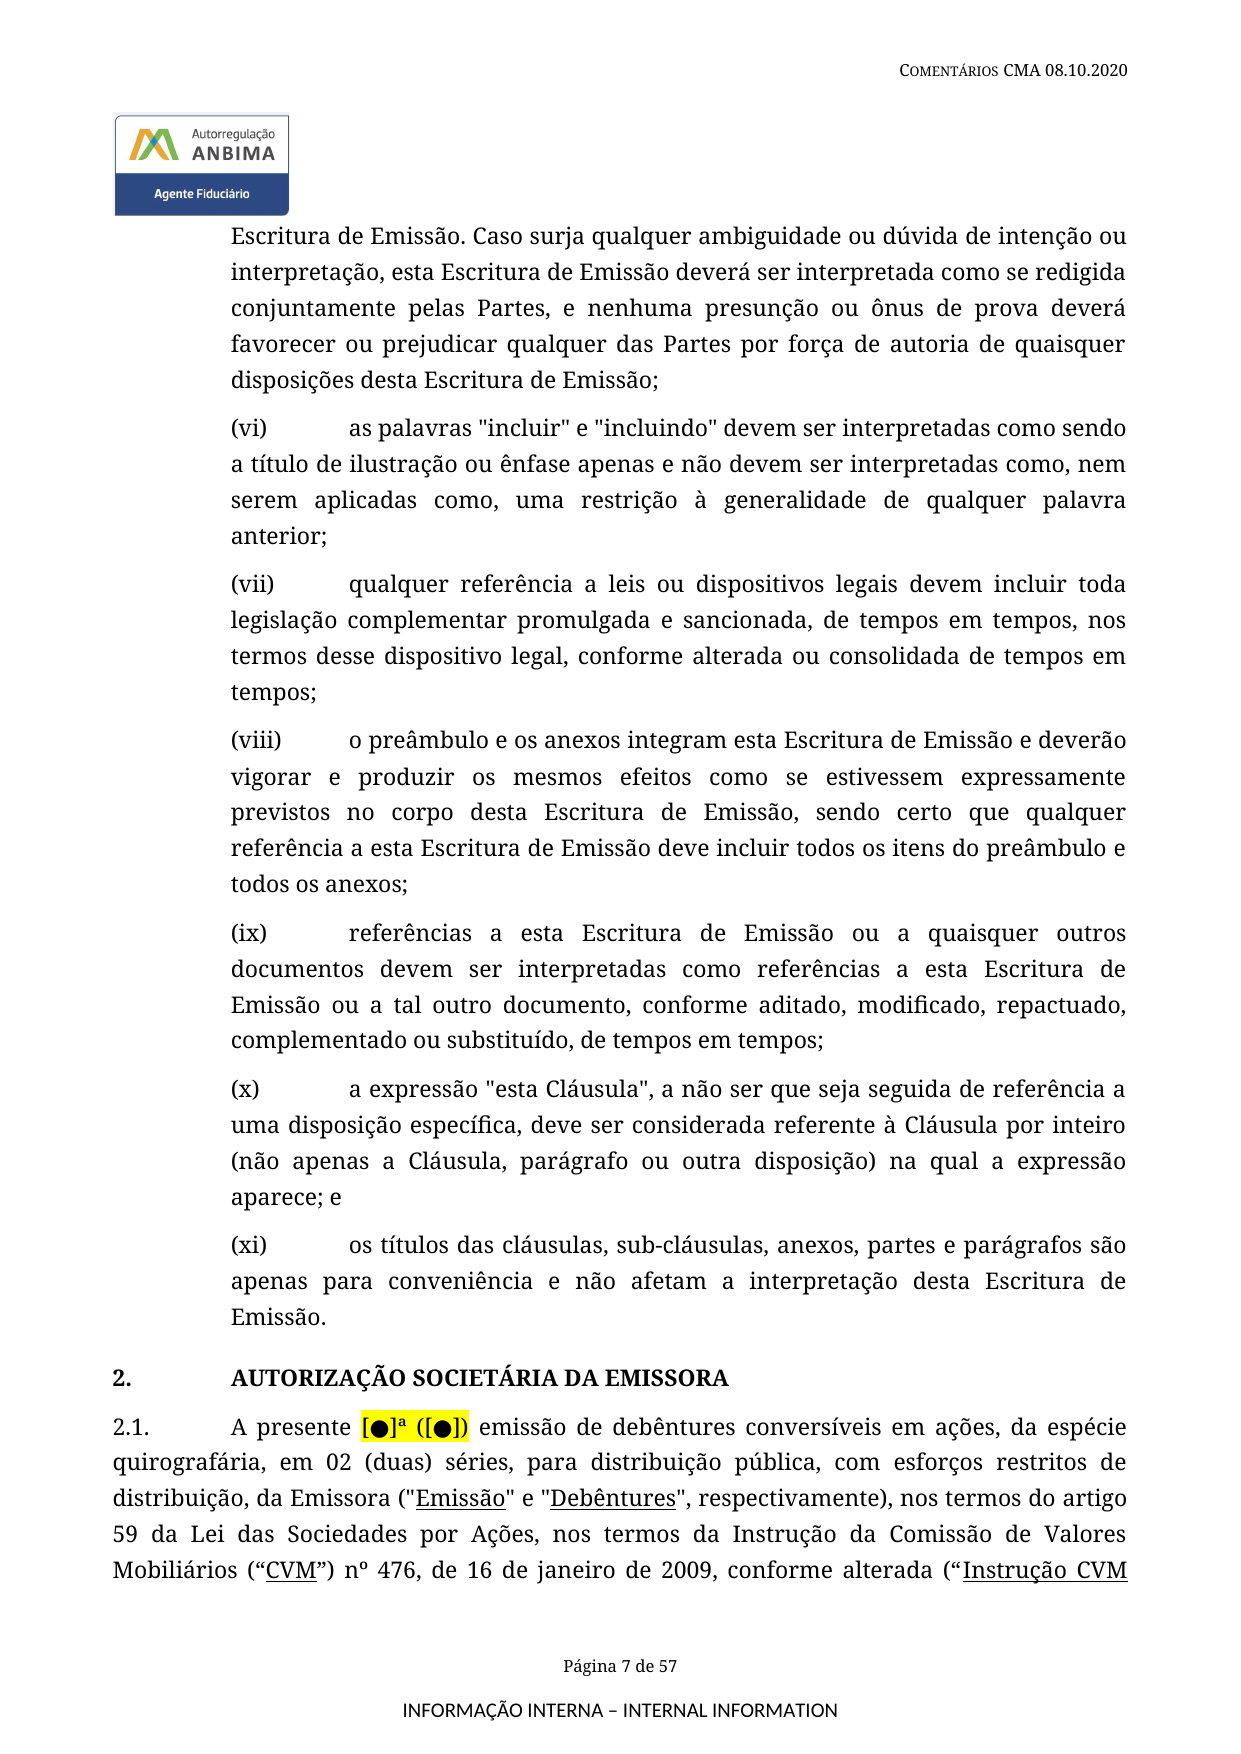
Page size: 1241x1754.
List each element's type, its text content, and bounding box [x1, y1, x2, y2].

list o preâmbulo e os anexos integram esta Escritura de Emissão e deverão vigorar e produzir os mesmos efeitos como se estivessem expressamente previstos no corpo desta Escritura de Emissão, sendo certo que qualquer referência a esta Escritura de Emissão deve incluir todos os itens do preâmbulo e todos os anexos; [231, 724, 1128, 899]
picture [112, 112, 290, 216]
list as palavras "incluir" e "incluindo" devem ser interpretadas como sendo a título de ilustração ou ênfase apenas e não devem ser interpretadas como, nem serem aplicadas como, uma restrição à generalidade de qualquer palavra anterior; [231, 412, 1128, 551]
subtitle AUTORIZAÇÃO SOCIETÁRIA DA EMISSORA [112, 1362, 1128, 1393]
list a expressão "esta Cláusula", a não ser que seja seguida de referência a uma disposição específica, deve ser considerada referente à Cláusula por inteiro (não apenas a Cláusula, parágrafo ou outra disposição) na qual a expressão aparece; e [231, 1073, 1128, 1212]
list qualquer referência a leis ou dispositivos legais devem incluir toda legislação complementar promulgada e sancionada, de tempos em tempos, nos termos desse dispositivo legal, conforme alterada ou consolidada de tempos em tempos; [231, 568, 1128, 707]
list referências a esta Escritura de Emissão ou a quaisquer outros documentos devem ser interpretadas como referências a esta Escritura de Emissão ou a tal outro documento, conforme aditado, modificado, repactuado, complementado ou substituído, de tempos em tempos; [231, 917, 1128, 1056]
list os títulos das cláusulas, sub-cláusulas, anexos, partes e parágrafos são apenas para conveniência e não afetam a interpretação desta Escritura de Emissão. [231, 1229, 1128, 1332]
